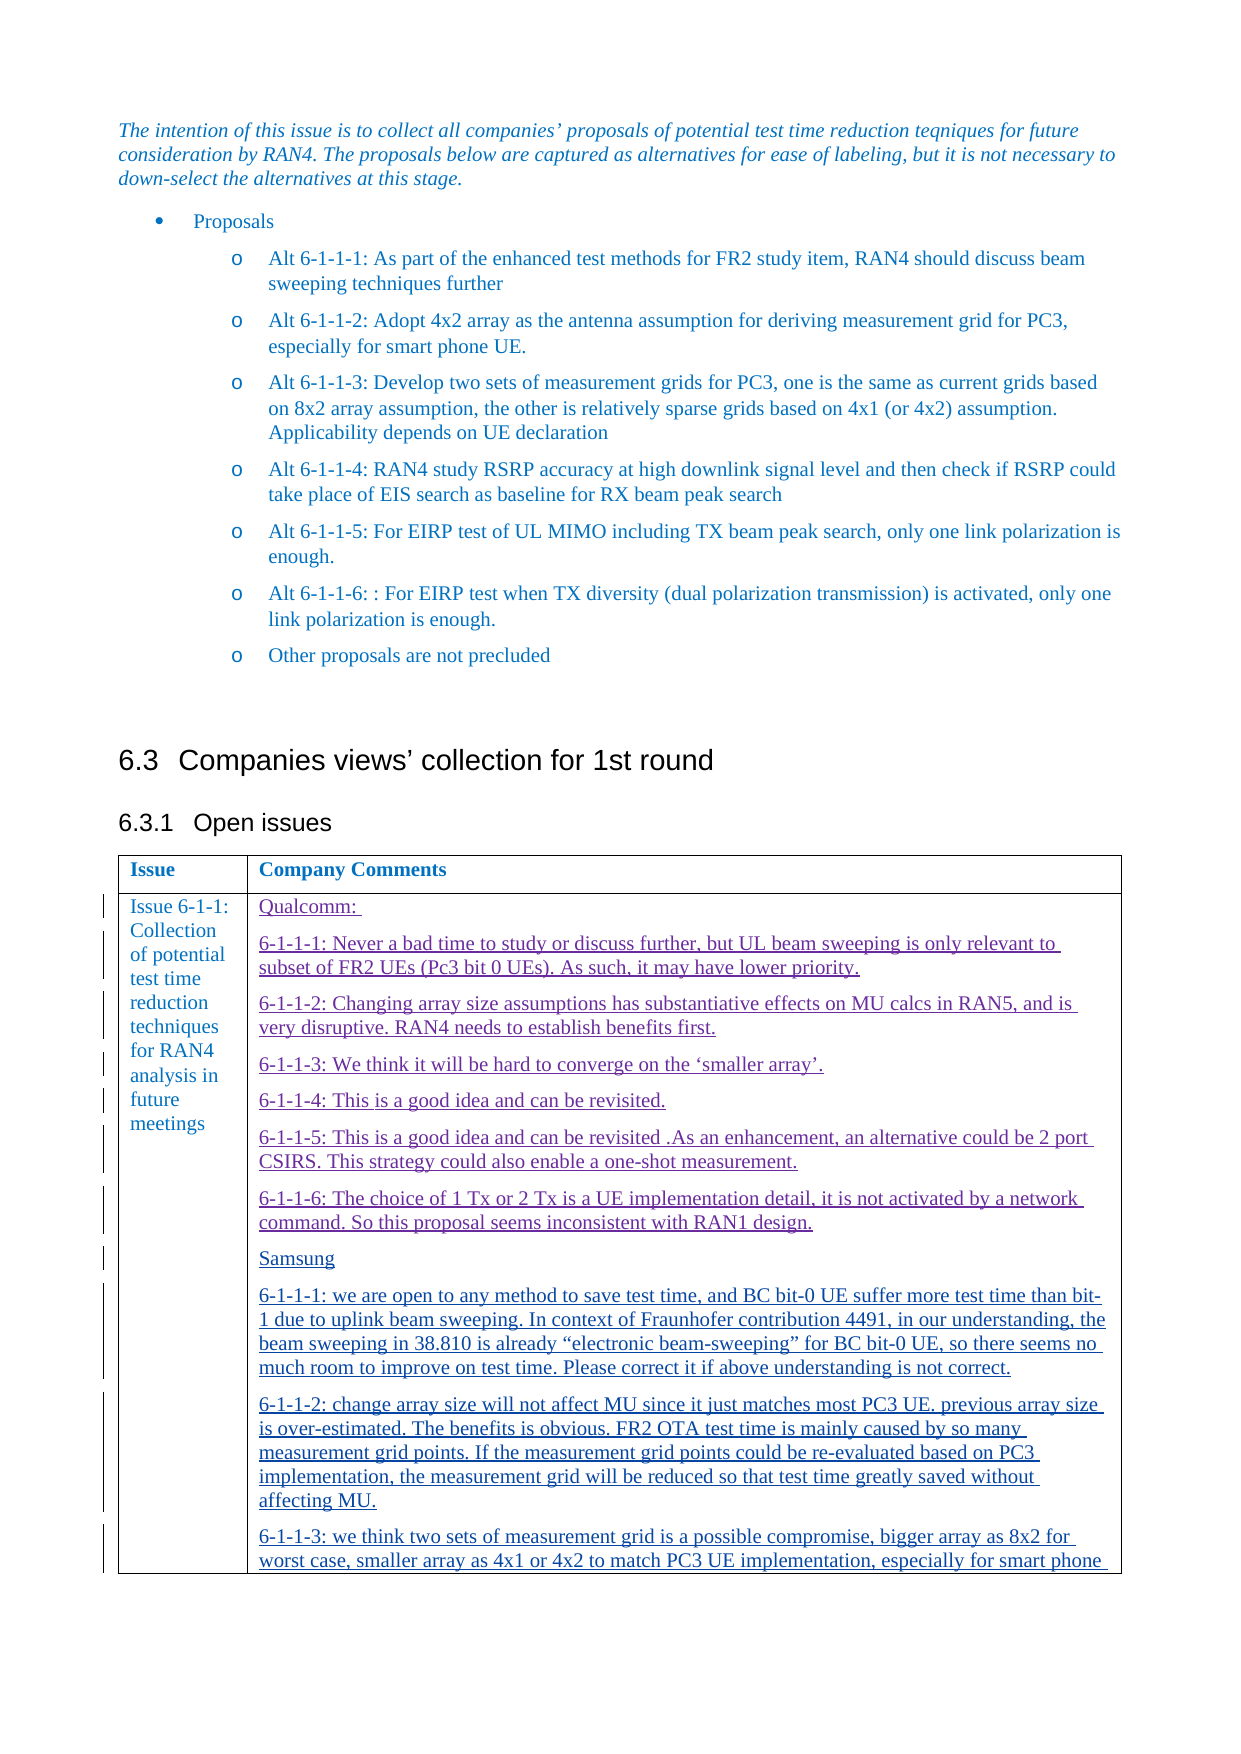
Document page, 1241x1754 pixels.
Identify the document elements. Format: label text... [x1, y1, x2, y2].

list Alt 6-1-1-2: Adopt 4x2 array as the antenna assumption for deriving measurement grid for PC3, especially for smart phone UE. [231, 308, 1122, 358]
table_header Issue [119, 856, 247, 893]
table_header Company Comments [248, 856, 1121, 893]
list Alt 6-1-1-5: For EIRP test of UL MIMO including TX beam peak search, only one link polarization is enough. [231, 519, 1122, 568]
subtitle Open issues [118, 808, 1122, 837]
list Other proposals are not precluded [231, 643, 1122, 669]
text The intention of this issue is to collect all companies’ proposals of potential test time reduction teqniques for future consideration by RAN4. The proposals below are captured as alternatives for ease of labeling, but it is not necessary to down-select the alternatives at this stage. [118, 118, 1122, 190]
list Alt 6-1-1-3: Develop two sets of measurement grids for PC3, one is the same as current grids based on 8x2 array assumption, the other is relatively sparse grids based on 4x1 (or 4x2) assumption. Applicability depends on UE declaration [231, 370, 1122, 444]
list Proposals [156, 209, 1122, 233]
list Alt 6-1-1-6: : For EIRP test when TX diversity (dual polarization transmission) is activated, only one link polarization is enough. [231, 581, 1122, 631]
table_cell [119, 894, 247, 1572]
subtitle Companies views’ collection for 1st round [118, 743, 1122, 777]
list Alt 6-1-1-1: As part of the enhanced test methods for FR2 study item, RAN4 should discuss beam sweeping techniques further [231, 246, 1122, 295]
list Alt 6-1-1-4: RAN4 study RSRP accuracy at high downlink signal level and then check if RSRP could take place of EIS search as baseline for RX beam peak search [231, 456, 1122, 506]
table_cell [248, 894, 1121, 1572]
